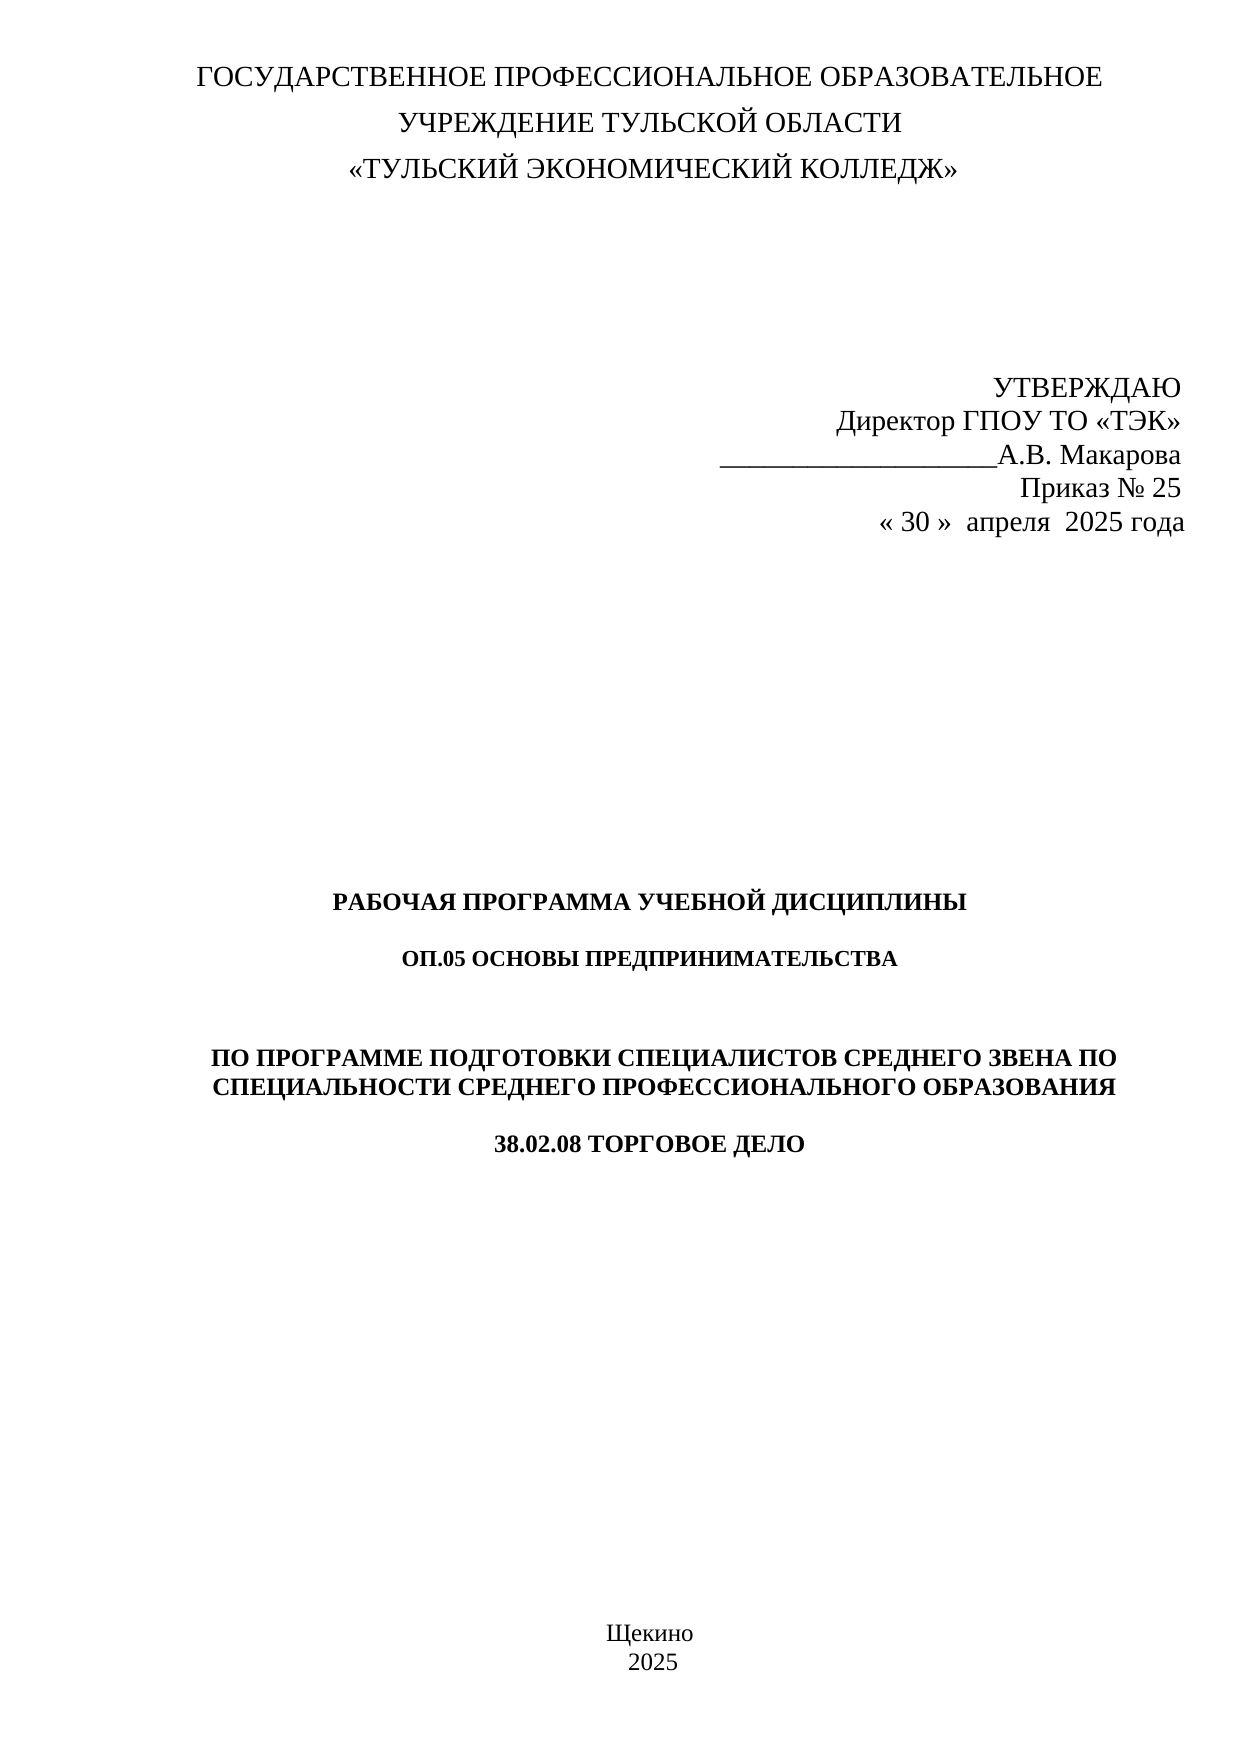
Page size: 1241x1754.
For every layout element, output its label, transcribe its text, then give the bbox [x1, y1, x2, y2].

text 2025 [118, 1647, 1181, 1675]
text Щекино [118, 1618, 1181, 1647]
text Директор ГПОУ ТО «ТЭК» [118, 403, 1181, 437]
text «ТУЛЬСКИЙ ЭКОНОМИЧЕСКИЙ КОЛЛЕДЖ» [118, 151, 1181, 185]
text Рабочая ПРОГРАММа УЧЕБНОЙ ДИСЦИПЛИНЫ [118, 887, 1181, 916]
text Приказ № 25 [118, 470, 1181, 504]
text УЧРЕЖДЕНИЕ ТУЛЬСКОЙ ОБЛАСТИ [118, 105, 1181, 139]
text ГОСУДАРСТВЕННОЕ ПРОФЕССИОНАЛЬНОЕ ОБРАЗОВАТЕЛЬНОЕ [118, 59, 1181, 93]
text УТВЕРЖДАЮ [118, 370, 1181, 403]
text ПО ПРОГРАММЕ ПОДГОТОВКИ СПЕЦИАЛИСТОВ СРЕДНЕГО ЗВЕНА ПО СПЕЦИАЛЬНОСТИ СРЕДНЕГО ПРОФЕССИОНАЛЬНОГО ОБРАЗОВАНИЯ [118, 1043, 1211, 1100]
text 38.02.08 ТОРГОВОЕ ДЕЛО [118, 1129, 1181, 1158]
text ОП.05 ОСНОВЫ ПРЕДПРИНИМАТЕЛЬСТВА [118, 945, 1181, 971]
text ___________________А.В. Макарова [118, 437, 1181, 470]
table_header « 30 » апреля 2025 года [591, 504, 1196, 628]
